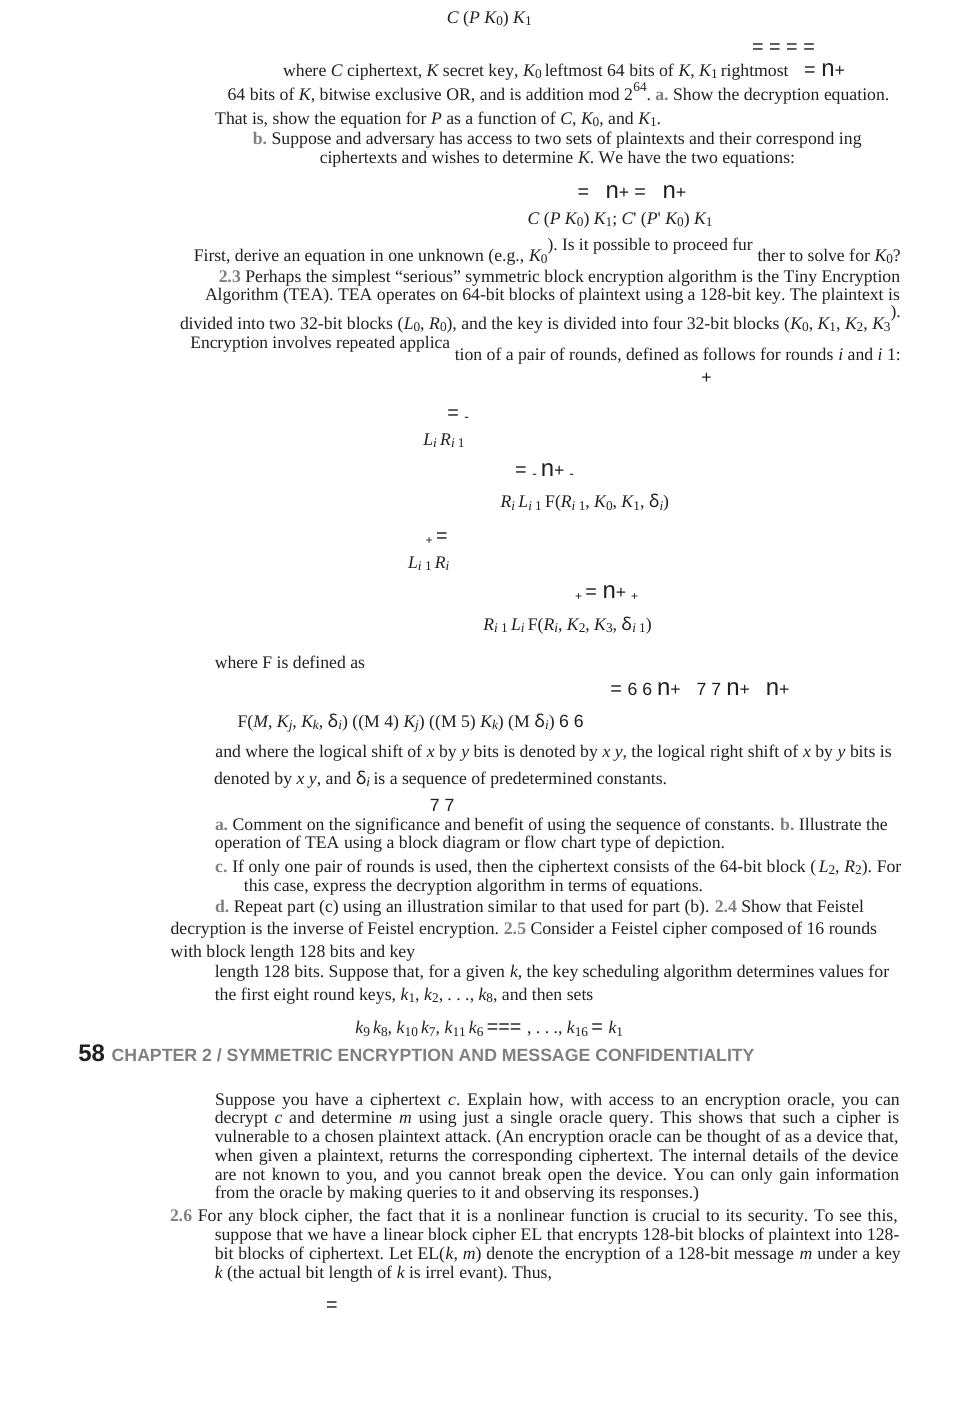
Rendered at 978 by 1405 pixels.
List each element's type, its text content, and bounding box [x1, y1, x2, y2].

text 58 CHAPTER 2 / SYMMETRIC ENCRYPTION AND MESSAGE CONFIDENTIALITY [78, 1039, 905, 1067]
text = n+ = n+ [73, 176, 686, 203]
text + [73, 367, 711, 387]
text C (P K0) K1 [73, 2, 905, 29]
text c. If only one pair of rounds is used, then the ciphertext consists of the 64-bit block (L2, R2). For this case, express the decryption algorithm in terms of equations. [215, 853, 901, 895]
text = [316, 1293, 905, 1315]
text C (P K0) K1; C' (P' K0) K1 [73, 203, 712, 230]
text 64 bits of K, bitwise exclusive OR, and is addition mod 264. a. Show the decryption equation. That is, show the equation for P as a function of C, K0, and K1. [215, 81, 900, 129]
text a. Comment on the significance and benefit of using the sequence of constants. b. Illustrate the operation of TEA using a block diagram or flow chart type of depiction. [214, 815, 901, 852]
text = - n+ - [73, 454, 574, 482]
text 7 7 [429, 795, 905, 815]
text where F is defined as [214, 651, 905, 672]
text k9 k8, k10 k7, k11 k6 === , . . ., k16 = k1 [73, 1013, 905, 1039]
text 2.6 For any block cipher, the fact that it is a nonlinear function is crucial to its security. To see this, suppose that we have a linear block cipher EL that encrypts 128-bit blocks of plaintext into 128-bit blocks of ciphertext. Let EL(k, m) denote the encryption of a 128-bit message m under a key k (the actual bit length of k is irrel evant). Thus, [170, 1207, 901, 1282]
text length 128 bits. Suppose that, for a given k, the key scheduling algorithm determines values for the first eight round keys, k1, k2, . . ., k8, and then sets [214, 963, 900, 1006]
text b. Suppose and adversary has access to two sets of plaintexts and their correspond ing ciphertexts and wishes to determine K. We have the two equations: [214, 129, 900, 167]
text d. Repeat part (c) using an illustration similar to that used for part (b). 2.4 Show that Feistel decryption is the inverse of Feistel encryption. 2.5 Consider a Feistel cipher composed of 16 rounds with block length 128 bits and key [170, 896, 901, 961]
text F(M, Kj, Kk, δi) ((M 4) Kj) ((M 5) Kk) (M δi) 6 6 [237, 701, 814, 737]
text Li Ri 1 [423, 424, 905, 451]
text = 6 6 n+ 7 7 n+ n+ [73, 673, 789, 701]
text and where the logical shift of x by y bits is denoted by x y, the logical right shift of x by y bits is denoted by x y, and δi is a sequence of predetermined constants. [214, 742, 901, 795]
text = = = = [73, 35, 814, 57]
text First, derive an equation in one unknown (e.g., K0). Is it possible to proceed fur ther to solve for K0? 2.3 Perhaps the simplest “serious” symmetric block encryption algorithm is the Tiny Encryption Algorithm (TEA). TEA operates on 64-bit blocks of plaintext using a 128-bit key. The plaintext is divided into two 32-bit blocks (L0, R0), and the key is divided into four 32-bit blocks (K0, K1, K2, K3). Encryption involves repeated applica tion of a pair of rounds, defined as follows for rounds i and i 1: [170, 237, 901, 367]
text Suppose you have a ciphertext c. Explain how, with access to an encryption oracle, you can decrypt c and determine m using just a single oracle query. This shows that such a cipher is vulnerable to a chosen plaintext attack. (An encryption oracle can be thought of as a device that, when given a plaintext, returns the corresponding ciphertext. The internal details of the device are not known to you, and you cannot break open the device. You can only gain information from the oracle by making queries to it and observing its responses.) [214, 1090, 901, 1202]
text Ri Li 1 F(Ri 1, K0, K1, δi) [73, 482, 669, 518]
text Li 1 Ri [408, 547, 905, 573]
text Ri 1 Li F(Ri, K2, K3, δi 1) [73, 604, 651, 640]
text = - [447, 397, 905, 424]
text where C ciphertext, K secret key, K0 leftmost 64 bits of K, K1 rightmost = n+ [227, 57, 901, 81]
text + = n+ + [73, 576, 638, 604]
text + = [425, 523, 905, 547]
